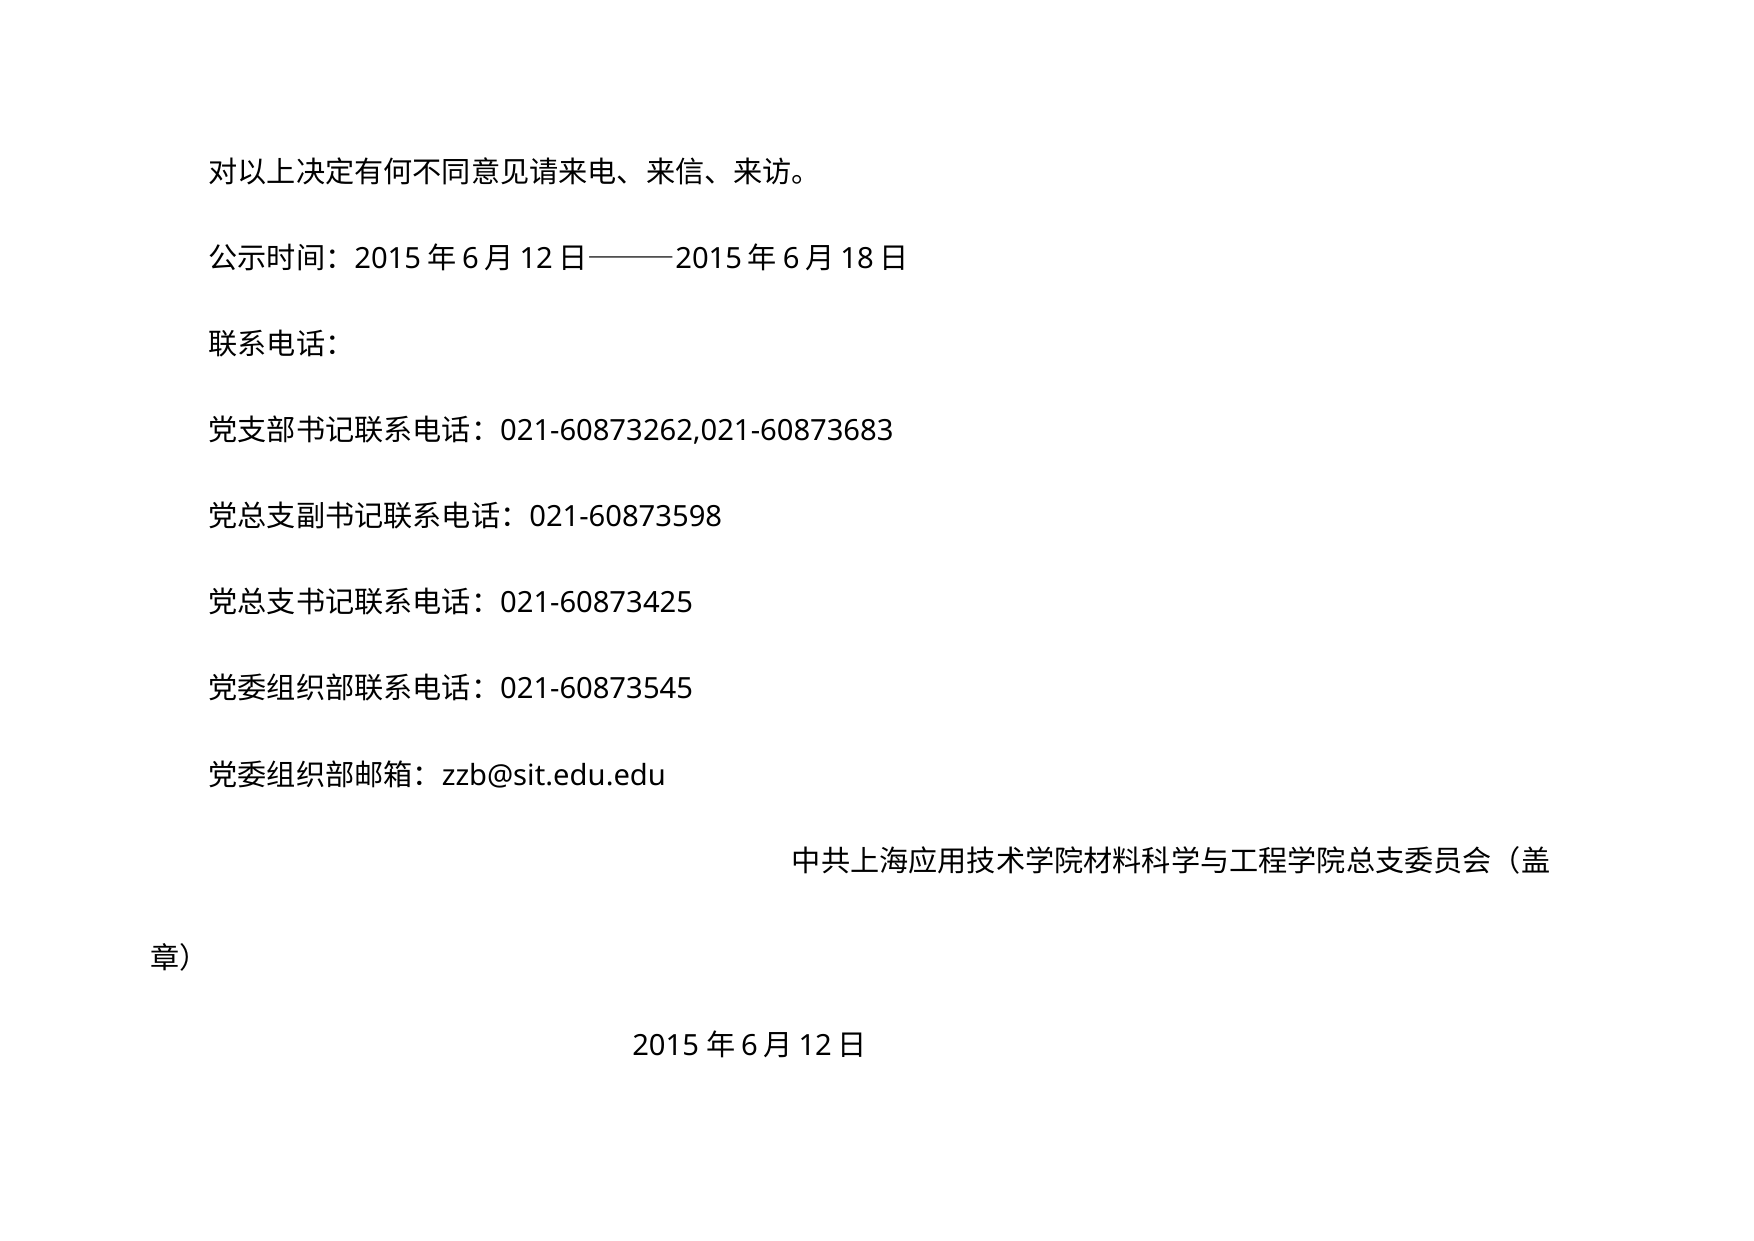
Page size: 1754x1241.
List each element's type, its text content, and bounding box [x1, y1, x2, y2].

text 对以上决定有何不同意见请来电、来信、来访。 [150, 137, 1604, 202]
text 联系电话： [150, 309, 1604, 374]
text 公示时间：2015年6月12日―――2015年6月18日 [150, 223, 1604, 288]
text 党委组织部联系电话：021-60873545 [150, 654, 1604, 719]
text 党总支副书记联系电话：021-60873598 [150, 482, 1604, 547]
text 2015年6月12日 [150, 1010, 1604, 1075]
text 党委组织部邮箱：zzb@sit.edu.edu [150, 740, 1604, 805]
text 党支部书记联系电话：021-60873262,021-60873683 [150, 395, 1604, 460]
text 中共上海应用技术学院材料科学与工程学院总支委员会（盖章） [150, 826, 1604, 989]
text 党总支书记联系电话：021-60873425 [150, 568, 1604, 633]
